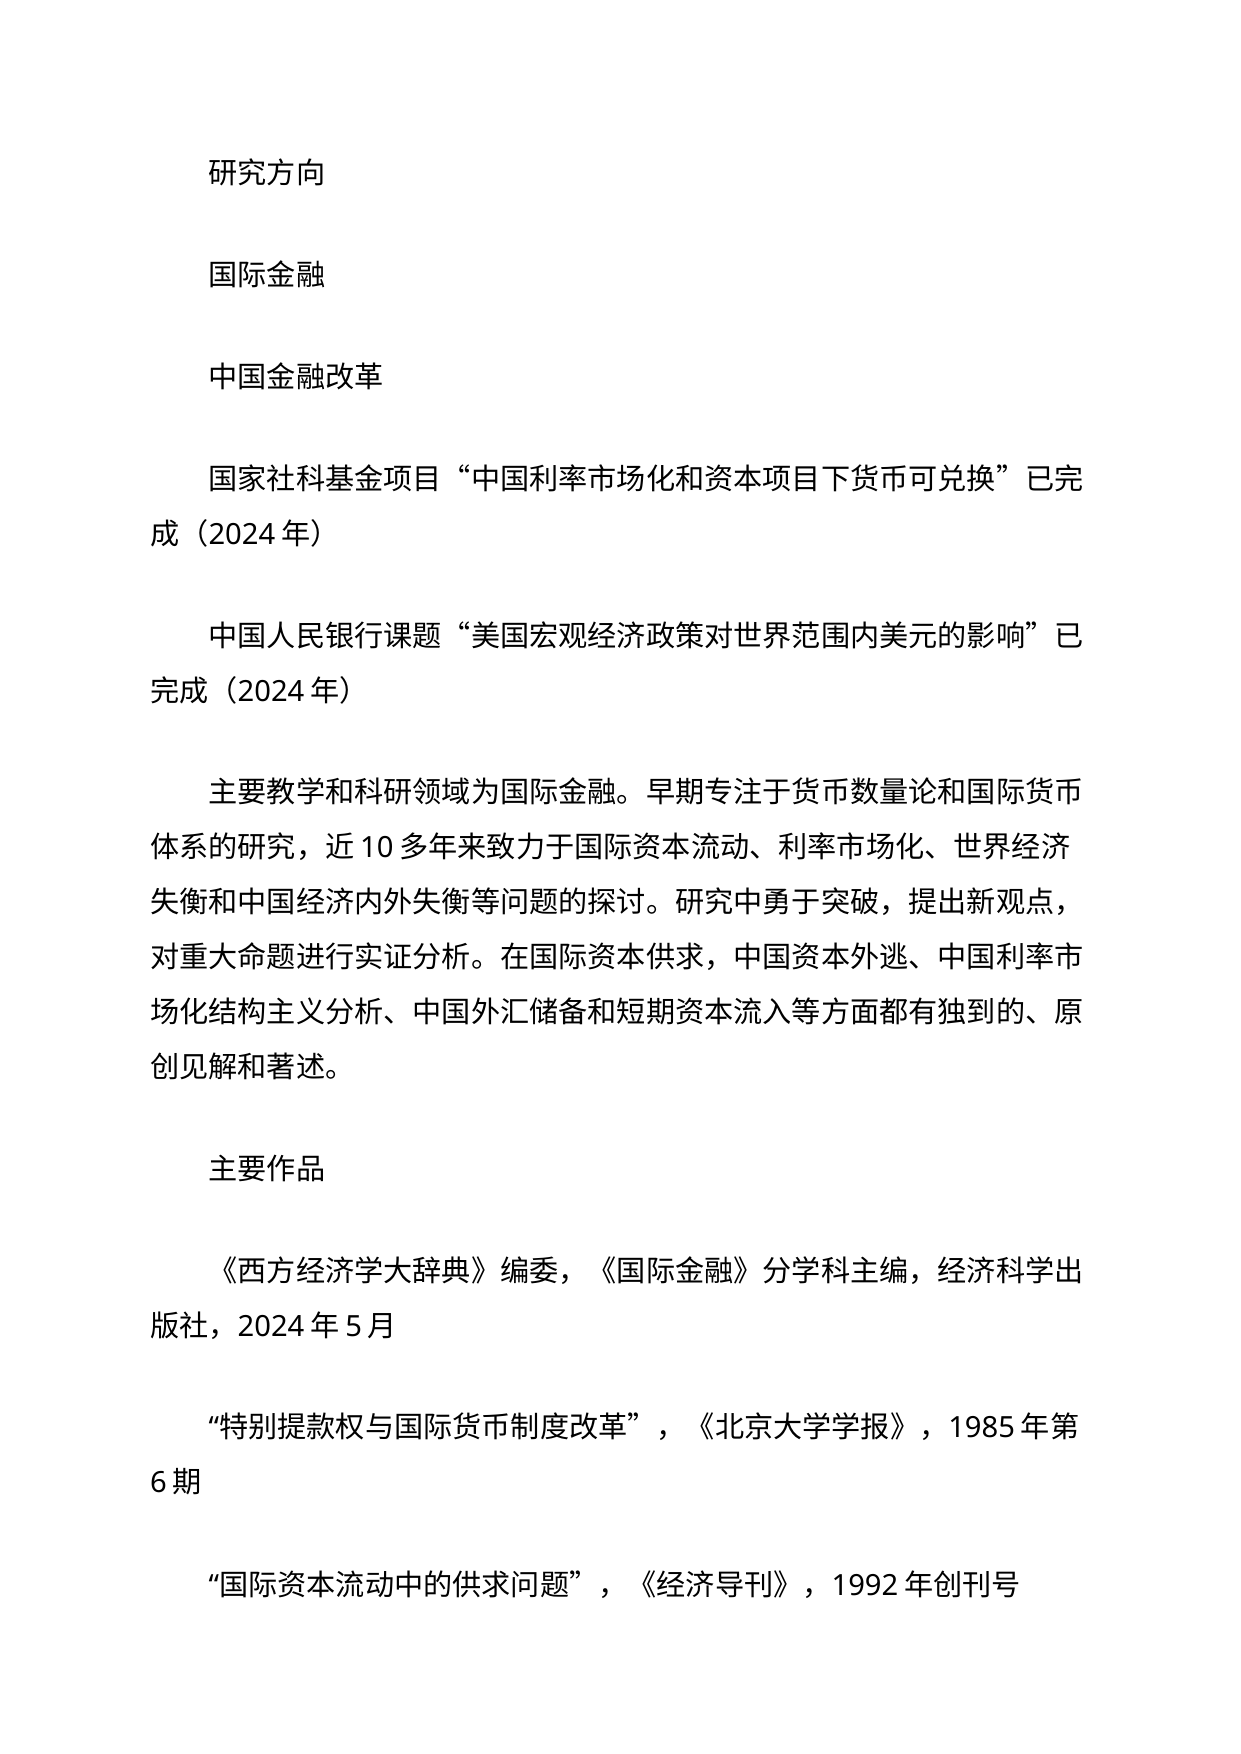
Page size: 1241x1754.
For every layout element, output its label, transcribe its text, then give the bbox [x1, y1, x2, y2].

text 国际金融 [150, 252, 1090, 294]
text 中国金融改革 [150, 353, 1090, 396]
text 国家社科基金项目“中国利率市场化和资本项目下货币可兑换”已完成（2024年） [150, 455, 1090, 553]
text 主要教学和科研领域为国际金融。早期专注于货币数量论和国际货币体系的研究，近10多年来致力于国际资本流动、利率市场化、世界经济失衡和中国经济内外失衡等问题的探讨。研究中勇于突破，提出新观点，对重大命题进行实证分析。在国际资本供求，中国资本外逃、中国利率市场化结构主义分析、中国外汇储备和短期资本流入等方面都有独到的、原创见解和著述。 [150, 769, 1090, 1086]
text 中国人民银行课题“美国宏观经济政策对世界范围内美元的影响”已完成（2024年） [150, 612, 1090, 709]
text 研究方向 [150, 150, 1090, 192]
text “国际资本流动中的供求问题”，《经济导刊》，1992年创刊号 [150, 1561, 1090, 1603]
text 主要作品 [150, 1145, 1090, 1188]
text 《西方经济学大辞典》编委，《国际金融》分学科主编，经济科学出版社，2024年5月 [150, 1247, 1090, 1344]
text “特别提款权与国际货币制度改革”，《北京大学学报》，1985年第6期 [150, 1404, 1090, 1501]
